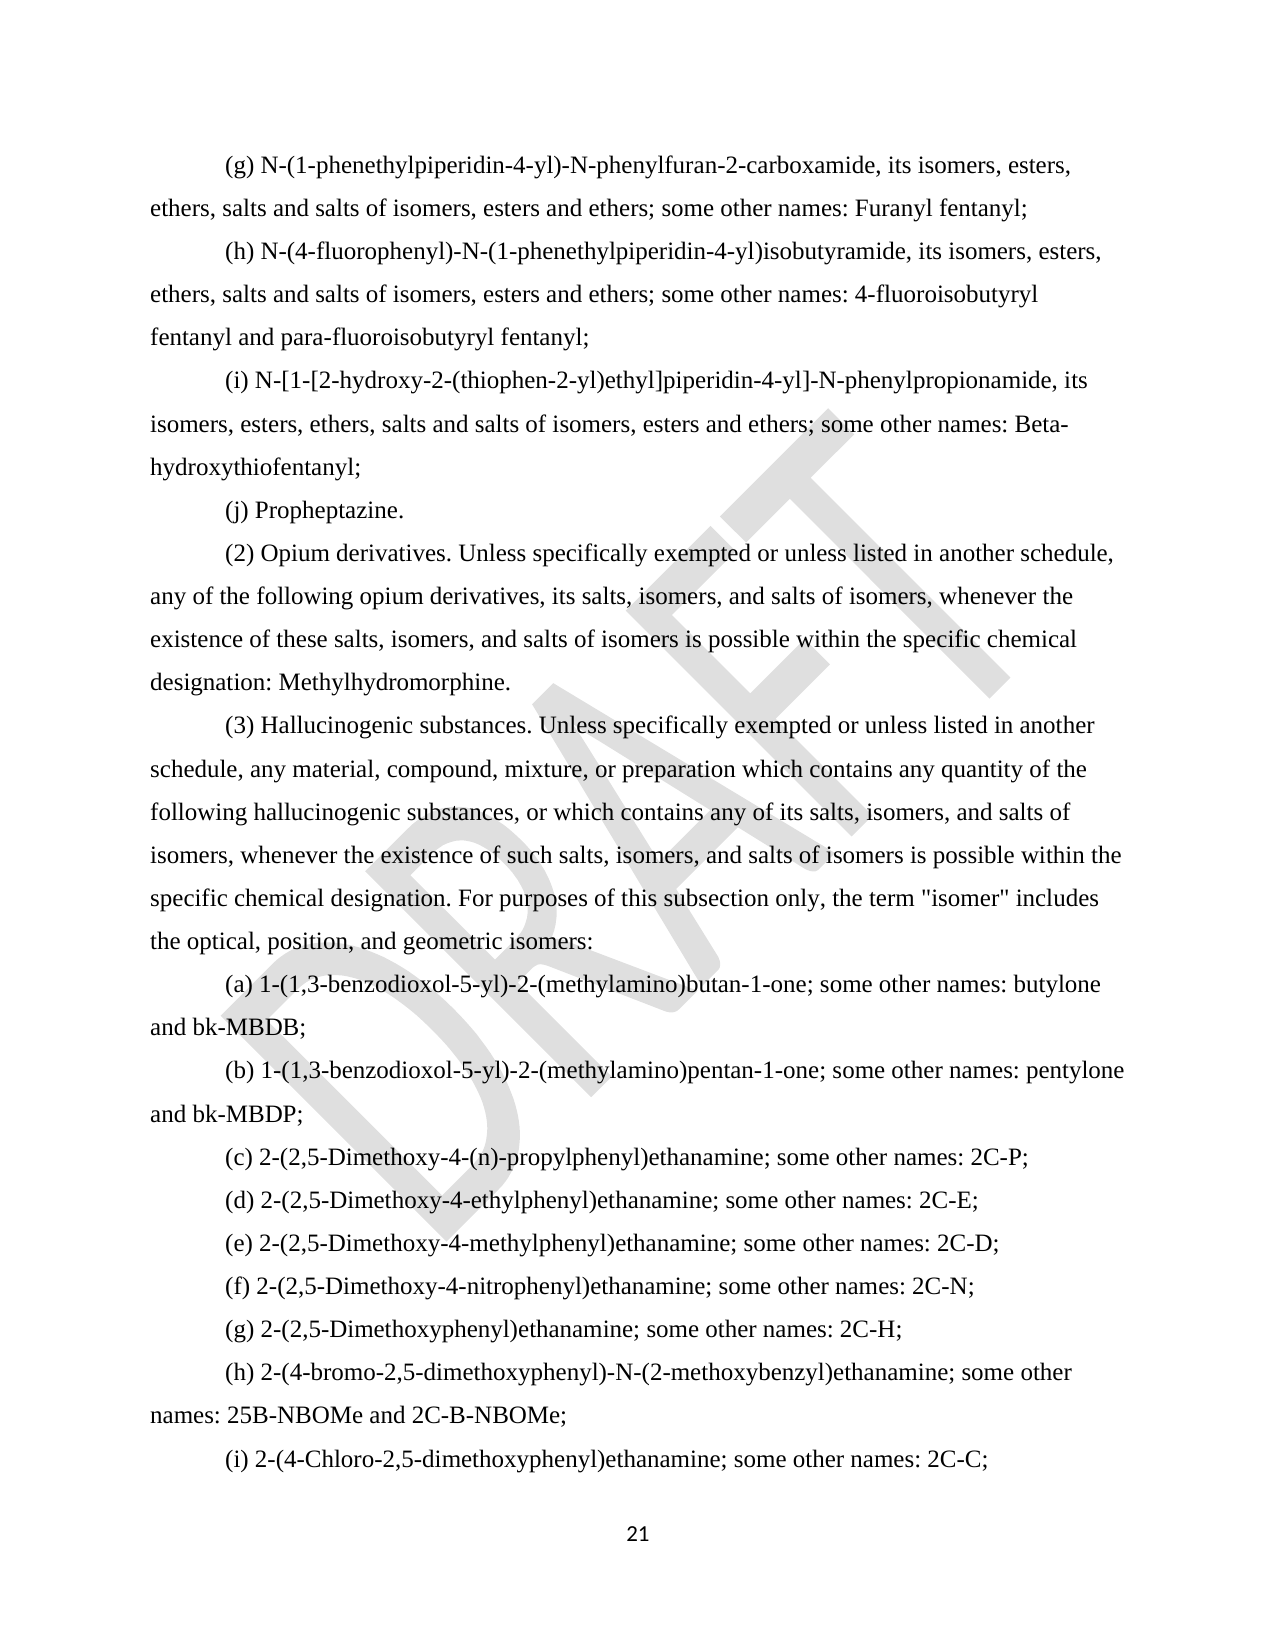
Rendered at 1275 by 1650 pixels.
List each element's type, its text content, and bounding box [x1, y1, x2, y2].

text (h) 2-(4-bromo-2,5-dimethoxyphenyl)-N-(2-methoxybenzyl)ethanamine; some other names: 25B-NBOMe and 2C-B-NBOMe; [150, 1357, 1125, 1429]
text (i) 2-(4-Chloro-2,5-dimethoxyphenyl)ethanamine; some other names: 2C-C; [150, 1444, 1125, 1472]
text (3) Hallucinogenic substances. Unless specifically exempted or unless listed in another schedule, any material, compound, mixture, or preparation which contains any quantity of the following hallucinogenic substances, or which contains any of its salts, isomers, and salts of isomers, whenever the existence of such salts, isomers, and salts of isomers is possible within the specific chemical designation. For purposes of this subsection only, the term "isomer" includes the optical, position, and geometric isomers: [150, 711, 1125, 955]
text (j) Propheptazine. [150, 495, 1125, 524]
text (2) Opium derivatives. Unless specifically exempted or unless listed in another schedule, any of the following opium derivatives, its salts, isomers, and salts of isomers, whenever the existence of these salts, isomers, and salts of isomers is possible within the specific chemical designation: Methylhydromorphine. [150, 538, 1125, 696]
text (b) 1-(1,3-benzodioxol-5-yl)-2-(methylamino)pentan-1-one; some other names: pentylone and bk-MBDP; [150, 1056, 1125, 1127]
text (i) N-[1-[2-hydroxy-2-(thiophen-2-yl)ethyl]piperidin-4-yl]-N-phenylpropionamide, its isomers, esters, ethers, salts and salts of isomers, esters and ethers; some other names: Beta-hydroxythiofentanyl; [150, 366, 1125, 481]
text (f) 2-(2,5-Dimethoxy-4-nitrophenyl)ethanamine; some other names: 2C-N; [150, 1271, 1125, 1300]
text (g) N-(1-phenethylpiperidin-4-yl)-N-phenylfuran-2-carboxamide, its isomers, esters, ethers, salts and salts of isomers, esters and ethers; some other names: Furanyl fentanyl; [150, 150, 1125, 222]
text (e) 2-(2,5-Dimethoxy-4-methylphenyl)ethanamine; some other names: 2C-D; [150, 1228, 1125, 1257]
text (h) N-(4-fluorophenyl)-N-(1-phenethylpiperidin-4-yl)isobutyramide, its isomers, esters, ethers, salts and salts of isomers, esters and ethers; some other names: 4-fluoroisobutyryl fentanyl and para-fluoroisobutyryl fentanyl; [150, 236, 1125, 351]
text (c) 2-(2,5-Dimethoxy-4-(n)-propylphenyl)ethanamine; some other names: 2C-P; [150, 1142, 1125, 1171]
text (g) 2-(2,5-Dimethoxyphenyl)ethanamine; some other names: 2C-H; [150, 1314, 1125, 1343]
text (a) 1-(1,3-benzodioxol-5-yl)-2-(methylamino)butan-1-one; some other names: butylone and bk-MBDB; [150, 969, 1125, 1041]
text (d) 2-(2,5-Dimethoxy-4-ethylphenyl)ethanamine; some other names: 2C-E; [150, 1185, 1125, 1214]
